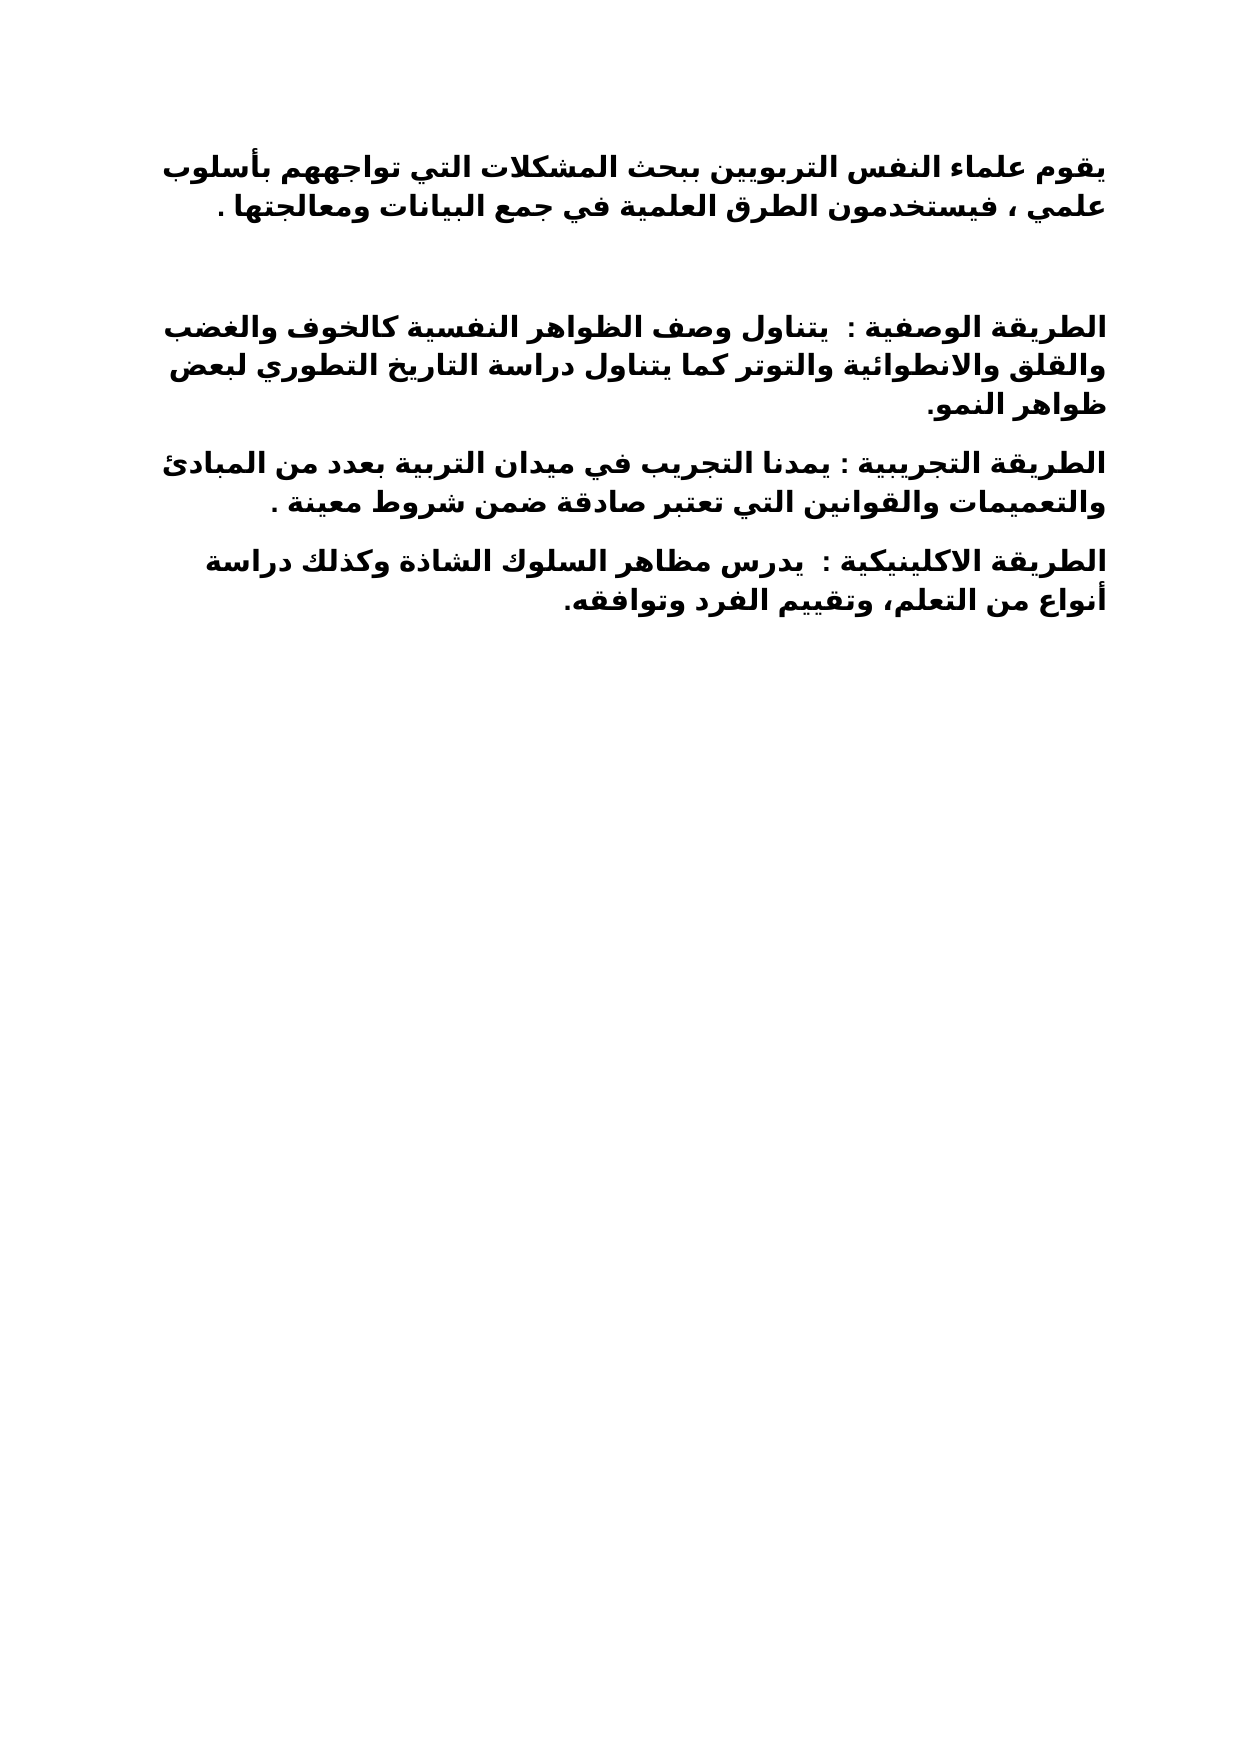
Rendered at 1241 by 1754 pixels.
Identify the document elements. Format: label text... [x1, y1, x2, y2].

text الطريقة التجريبية : يمدنا التجريب في ميدان التربية بعدد من المبادئ والتعميمات والقوانين التي تعتبر صادقة ضمن شروط معينة . [148, 446, 1107, 518]
text الطريقة الوصفية : يتناول وصف الظواهر النفسية كالخوف والغضب والقلق والانطوائية والتوتر كما يتناول دراسة التاريخ التطوري لبعض ظواهر النمو. [148, 310, 1107, 420]
text الطريقة الاكلينيكية : يدرس مظاهر السلوك الشاذة وكذلك دراسة أنواع من التعلم، وتقييم الفرد وتوافقه. [148, 544, 1107, 616]
text يقوم علماء النفس التربويين ببحث المشكلات التي تواجههم بأسلوب علمي ، فيستخدمون الطرق العلمية في جمع البيانات ومعالجتها . [148, 150, 1107, 222]
